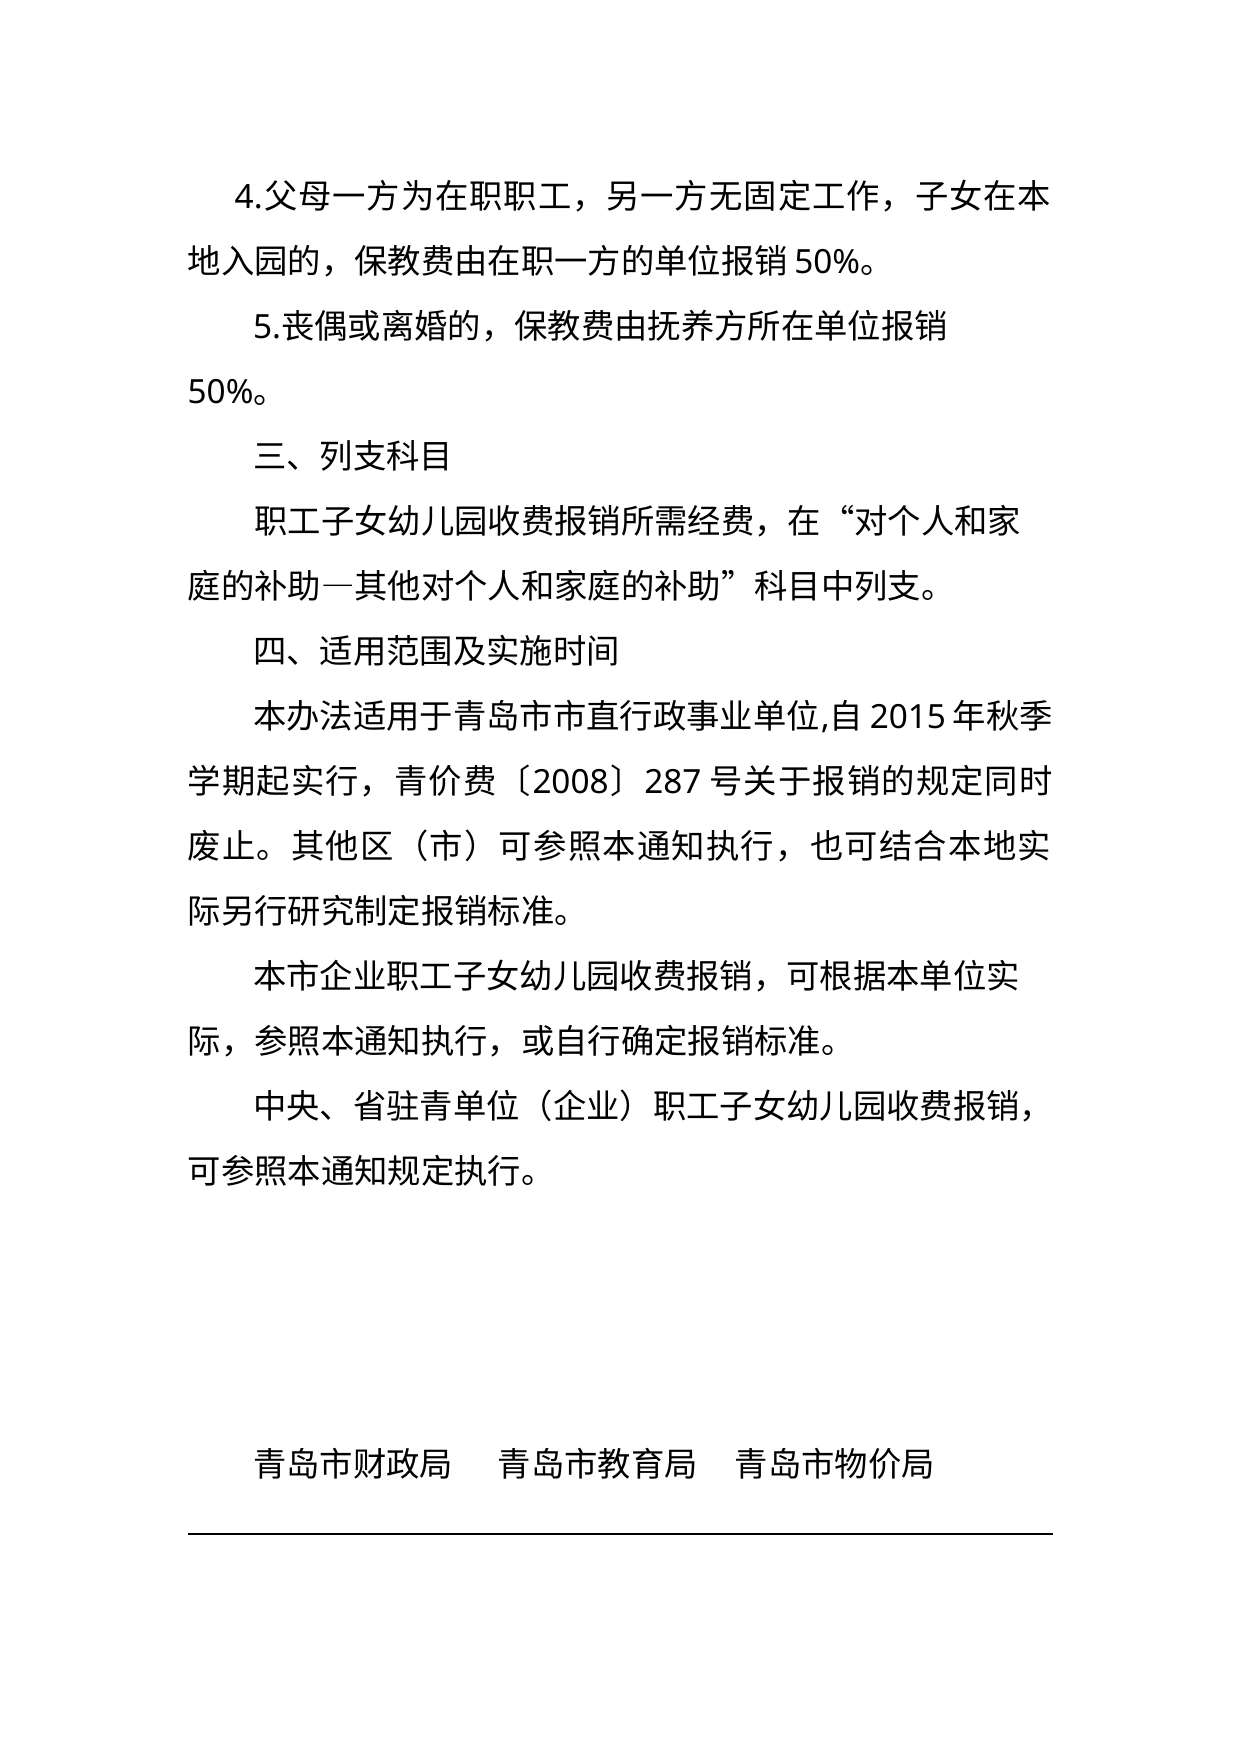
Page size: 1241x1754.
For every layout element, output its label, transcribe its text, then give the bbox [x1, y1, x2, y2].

text 本办法适用于青岛市市直行政事业单位,自2015年秋季学期起实行，青价费〔2008〕287号关于报销的规定同时废止。其他区（市）可参照本通知执行，也可结合本地实际另行研究制定报销标准。 [187, 682, 1053, 942]
text 职工子女幼儿园收费报销所需经费，在“对个人和家庭的补助—其他对个人和家庭的补助”科目中列支。 [187, 487, 1053, 617]
text 本市企业职工子女幼儿园收费报销，可根据本单位实际，参照本通知执行，或自行确定报销标准。 [187, 942, 1053, 1072]
text 5.丧偶或离婚的，保教费由抚养方所在单位报销50%。 [187, 292, 1053, 422]
text 三、列支科目 [187, 422, 1053, 487]
text 中央、省驻青单位（企业）职工子女幼儿园收费报销，可参照本通知规定执行。 [187, 1072, 1053, 1202]
text 4.父母一方为在职职工，另一方无固定工作，子女在本地入园的，保教费由在职一方的单位报销50%。 [187, 162, 1053, 292]
text 青岛市财政局 青岛市教育局 青岛市物价局 [187, 1429, 1053, 1494]
text 四、适用范围及实施时间 [187, 617, 1053, 682]
